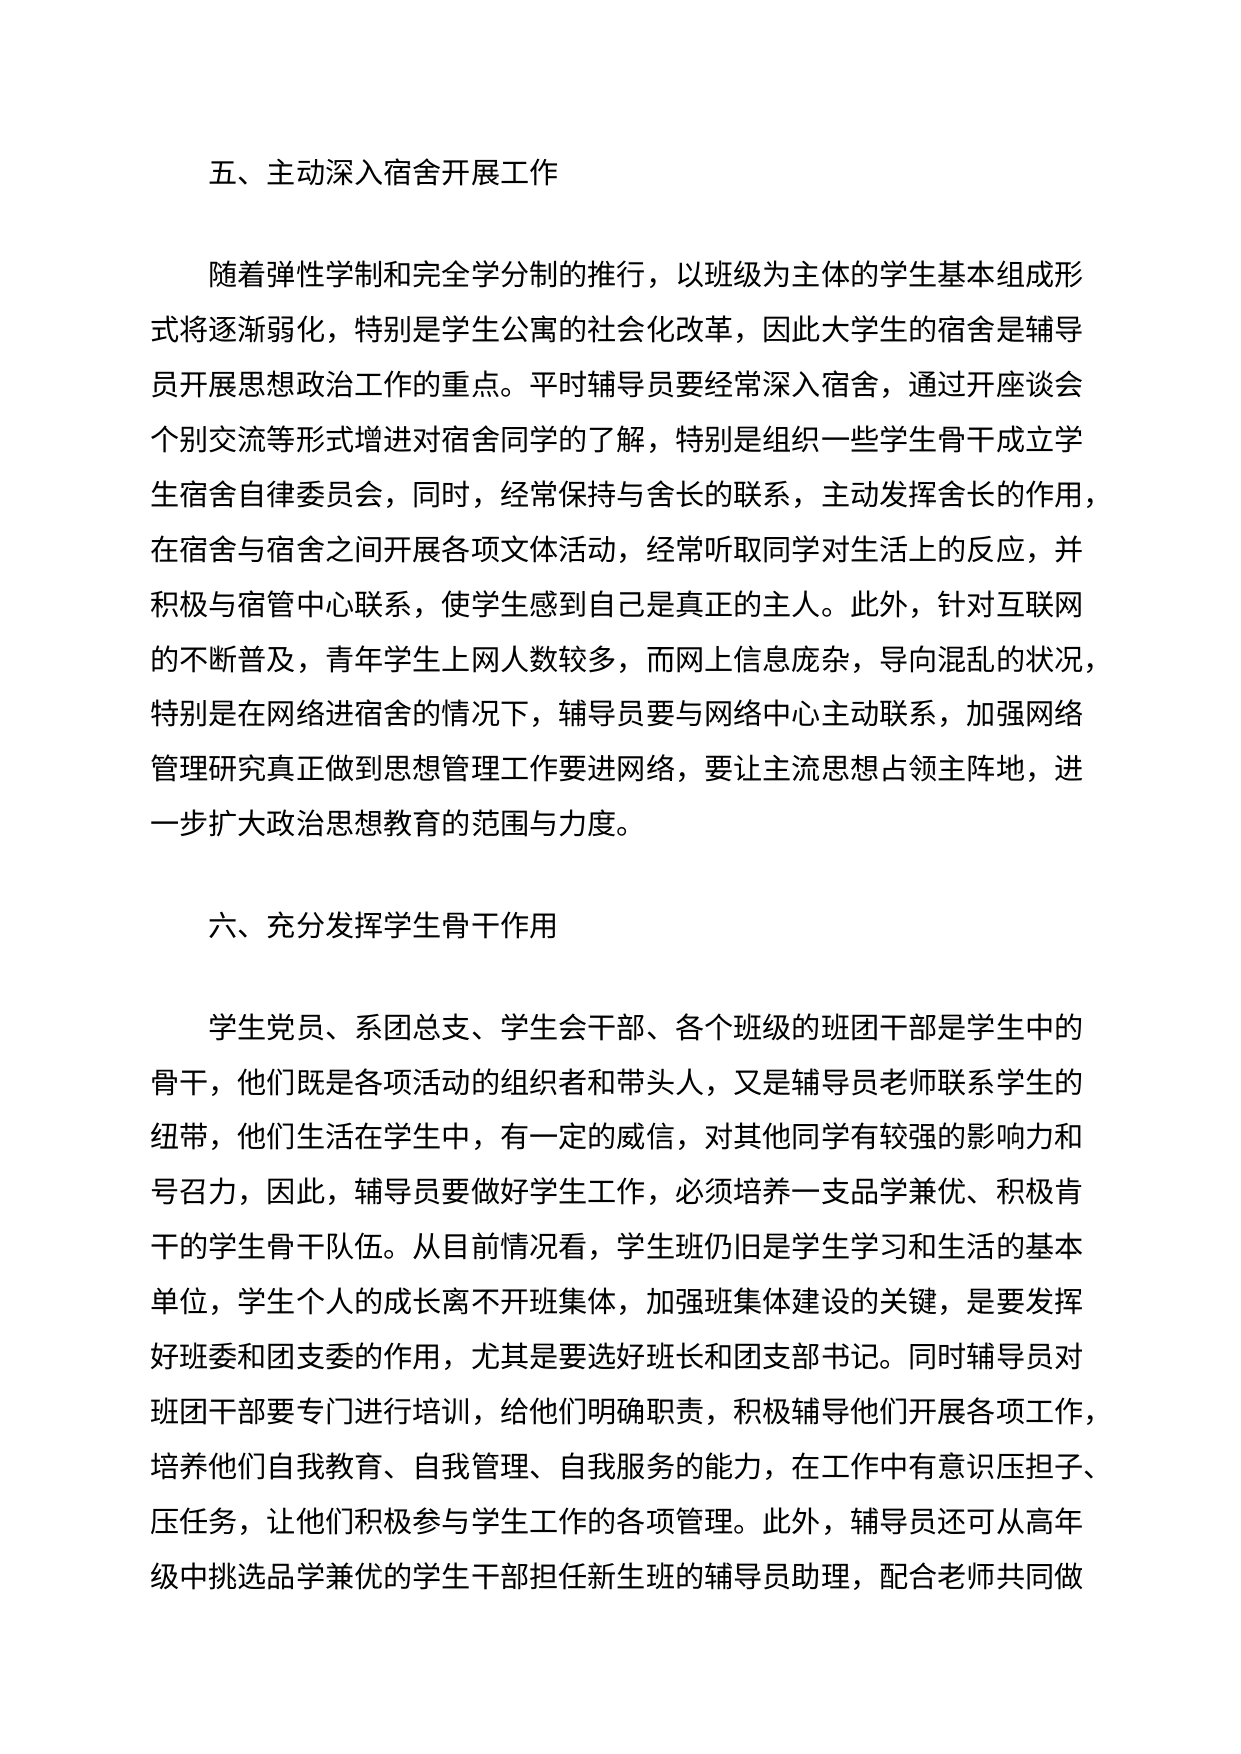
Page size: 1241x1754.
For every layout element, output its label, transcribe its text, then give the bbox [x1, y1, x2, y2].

text 五、主动深入宿舍开展工作 [150, 150, 1090, 192]
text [150, 1004, 1090, 1596]
text 随着弹性学制和完全学分制的推行，以班级为主体的学生基本组成形式将逐渐弱化，特别是学生公寓的社会化改革，因此大学生的宿舍是辅导员开展思想政治工作的重点。平时辅导员要经常深入宿舍，通过开座谈会个别交流等形式增进对宿舍同学的了解，特别是组织一些学生骨干成立学生宿舍自律委员会，同时，经常保持与舍长的联系，主动发挥舍长的作用，在宿舍与宿舍之间开展各项文体活动，经常听取同学对生活上的反应，并积极与宿管中心联系，使学生感到自己是真正的主人。此外，针对互联网的不断普及，青年学生上网人数较多，而网上信息庞杂，导向混乱的状况，特别是在网络进宿舍的情况下，辅导员要与网络中心主动联系，加强网络管理研究真正做到思想管理工作要进网络，要让主流思想占领主阵地，进一步扩大政治思想教育的范围与力度。 [150, 252, 1090, 843]
text 六、充分发挥学生骨干作用 [150, 902, 1090, 945]
